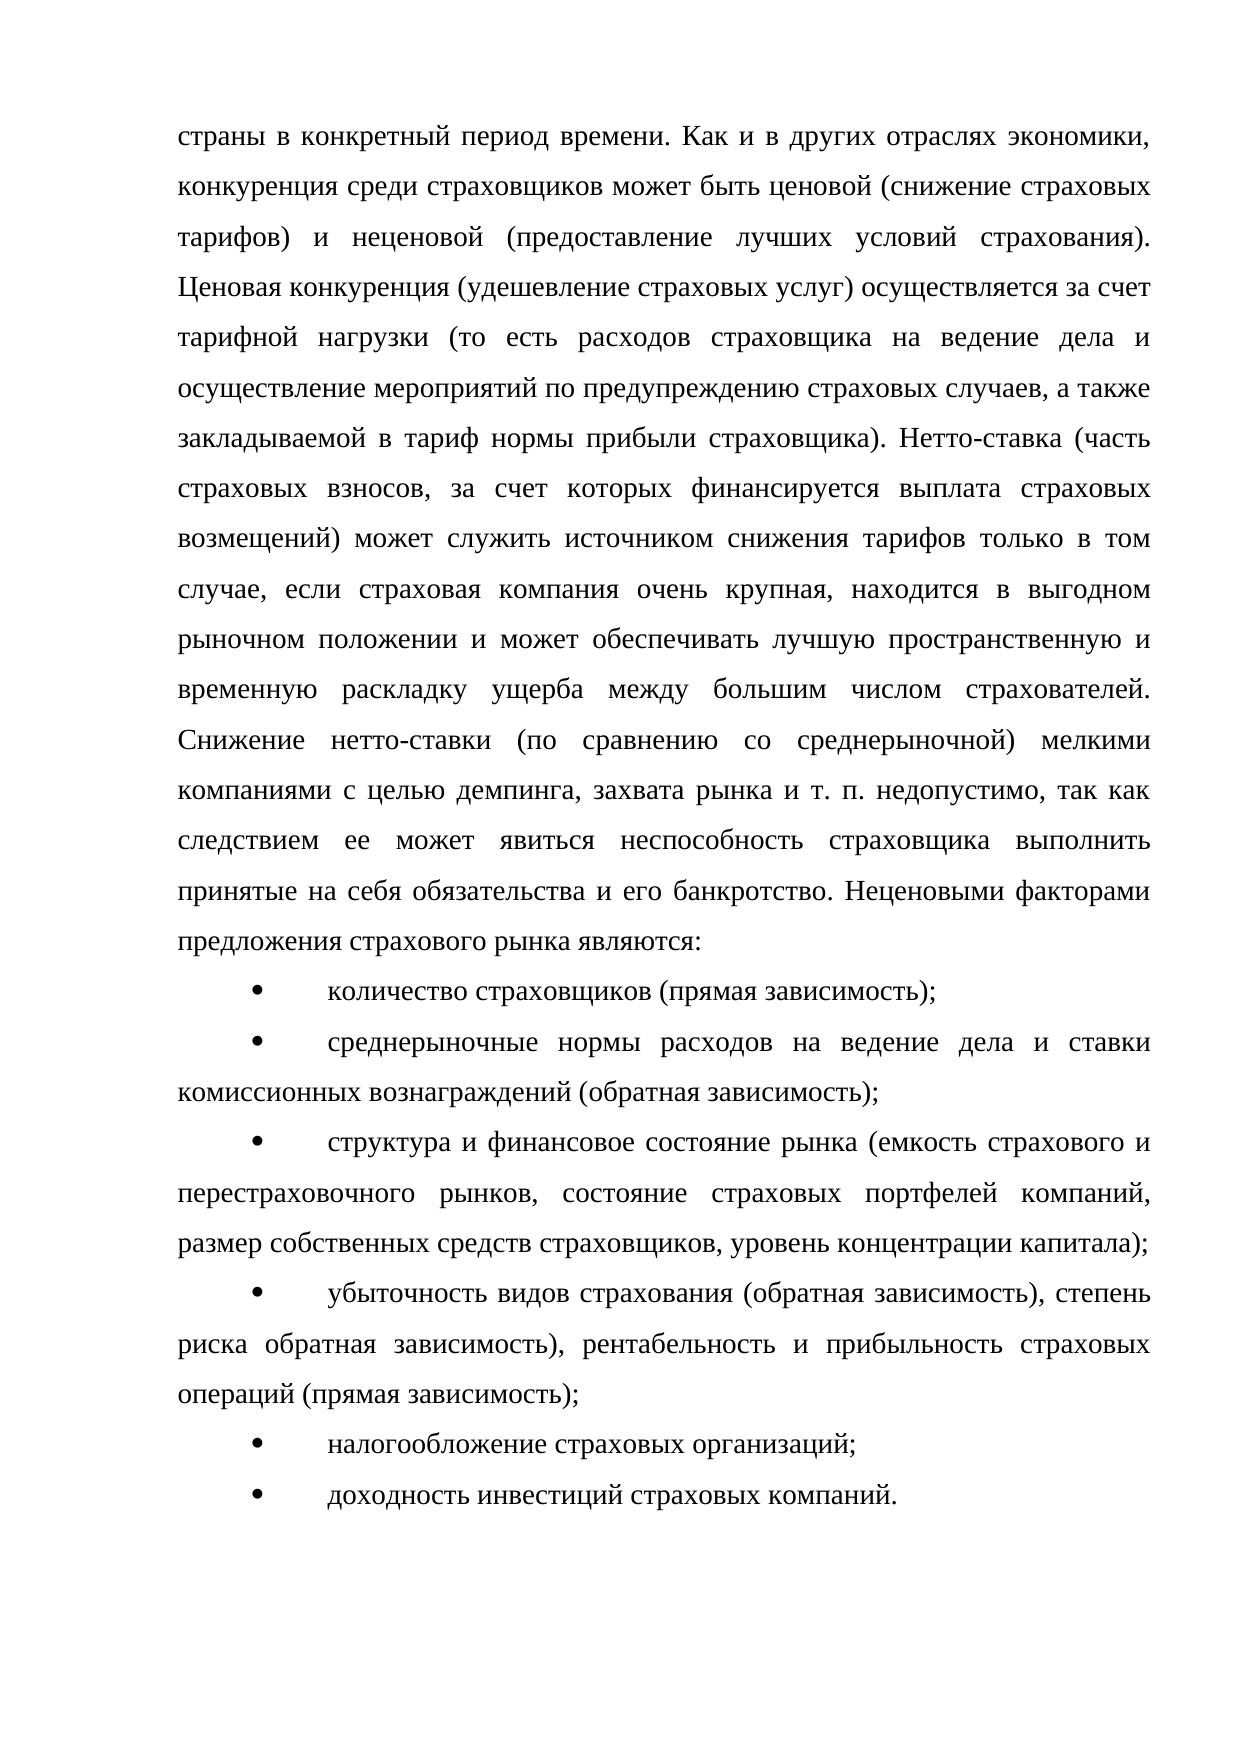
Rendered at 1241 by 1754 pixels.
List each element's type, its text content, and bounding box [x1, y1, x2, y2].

list налогообложение страховых организаций; [177, 1427, 1152, 1460]
list убыточность видов страхования (обратная зависимость), степень риска обратная зависимость), рентабельность и прибыльность страховых операций (прямая зависимость); [177, 1276, 1152, 1410]
list количество страховщиков (прямая зависимость); [177, 973, 1152, 1007]
list доходность инвестиций страховых компаний. [177, 1477, 1152, 1511]
list структура и финансовое состояние рынка (емкость страхового и перестраховочного рынков, состояние страховых портфелей компаний, размер собственных средств страховщиков, уровень концентрации капитала); [177, 1124, 1152, 1259]
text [177, 118, 1152, 957]
list среднерыночные нормы расходов на ведение дела и ставки комиссионных вознаграждений (обратная зависимость); [177, 1024, 1152, 1108]
